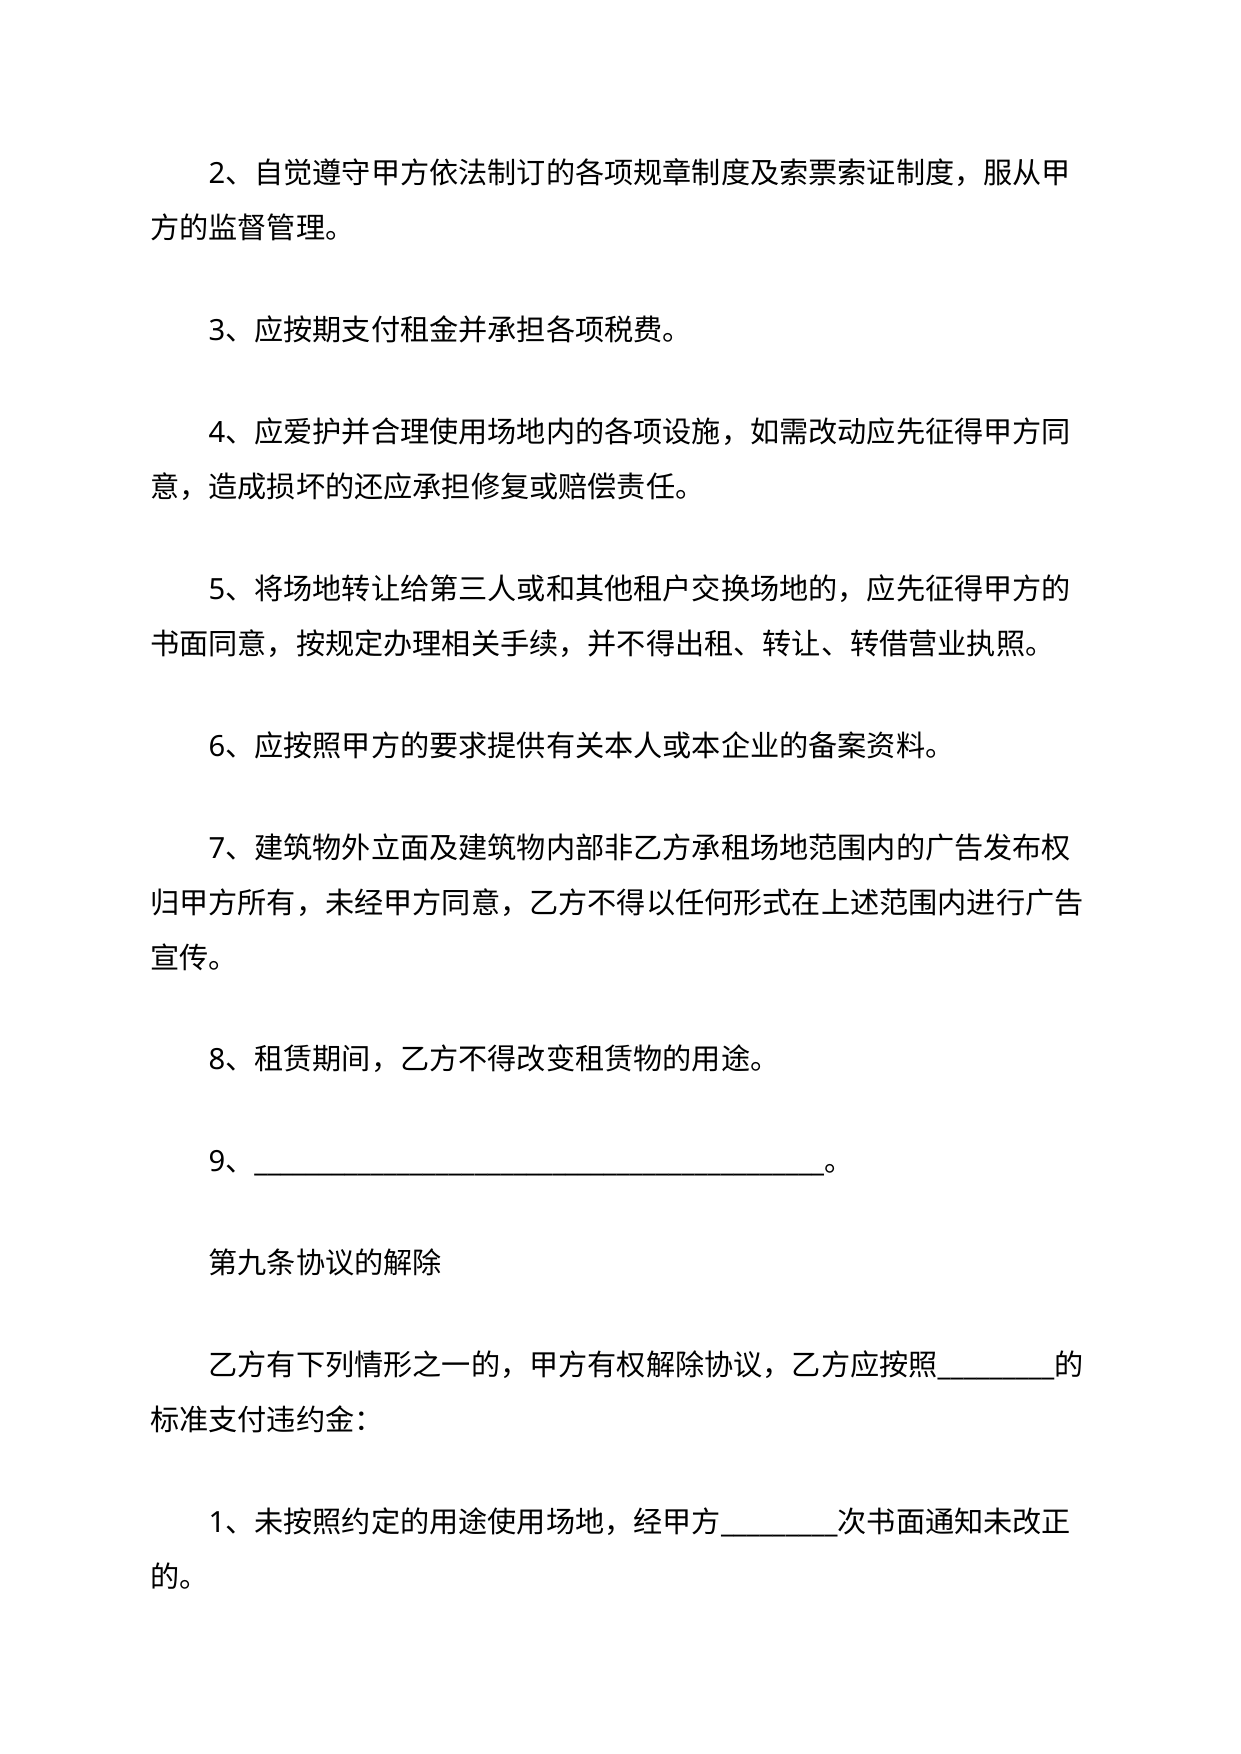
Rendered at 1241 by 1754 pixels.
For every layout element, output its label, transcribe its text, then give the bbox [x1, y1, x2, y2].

text 1、未按照约定的用途使用场地，经甲方_________次书面通知未改正的。 [150, 1498, 1090, 1596]
text 第九条协议的解除 [150, 1240, 1090, 1282]
text 4、应爱护并合理使用场地内的各项设施，如需改动应先征得甲方同意，造成损坏的还应承担修复或赔偿责任。 [150, 409, 1090, 506]
text 8、租赁期间，乙方不得改变租赁物的用途。 [150, 1036, 1090, 1078]
text 9、____________________________________________。 [150, 1138, 1090, 1180]
text 7、建筑物外立面及建筑物内部非乙方承租场地范围内的广告发布权归甲方所有，未经甲方同意，乙方不得以任何形式在上述范围内进行广告宣传。 [150, 824, 1090, 976]
text 3、应按期支付租金并承担各项税费。 [150, 307, 1090, 349]
text 5、将场地转让给第三人或和其他租户交换场地的，应先征得甲方的书面同意，按规定办理相关手续，并不得出租、转让、转借营业执照。 [150, 566, 1090, 663]
text 2、自觉遵守甲方依法制订的各项规章制度及索票索证制度，服从甲方的监督管理。 [150, 150, 1090, 247]
text 乙方有下列情形之一的，甲方有权解除协议，乙方应按照_________的标准支付违约金： [150, 1342, 1090, 1439]
text 6、应按照甲方的要求提供有关本人或本企业的备案资料。 [150, 722, 1090, 765]
